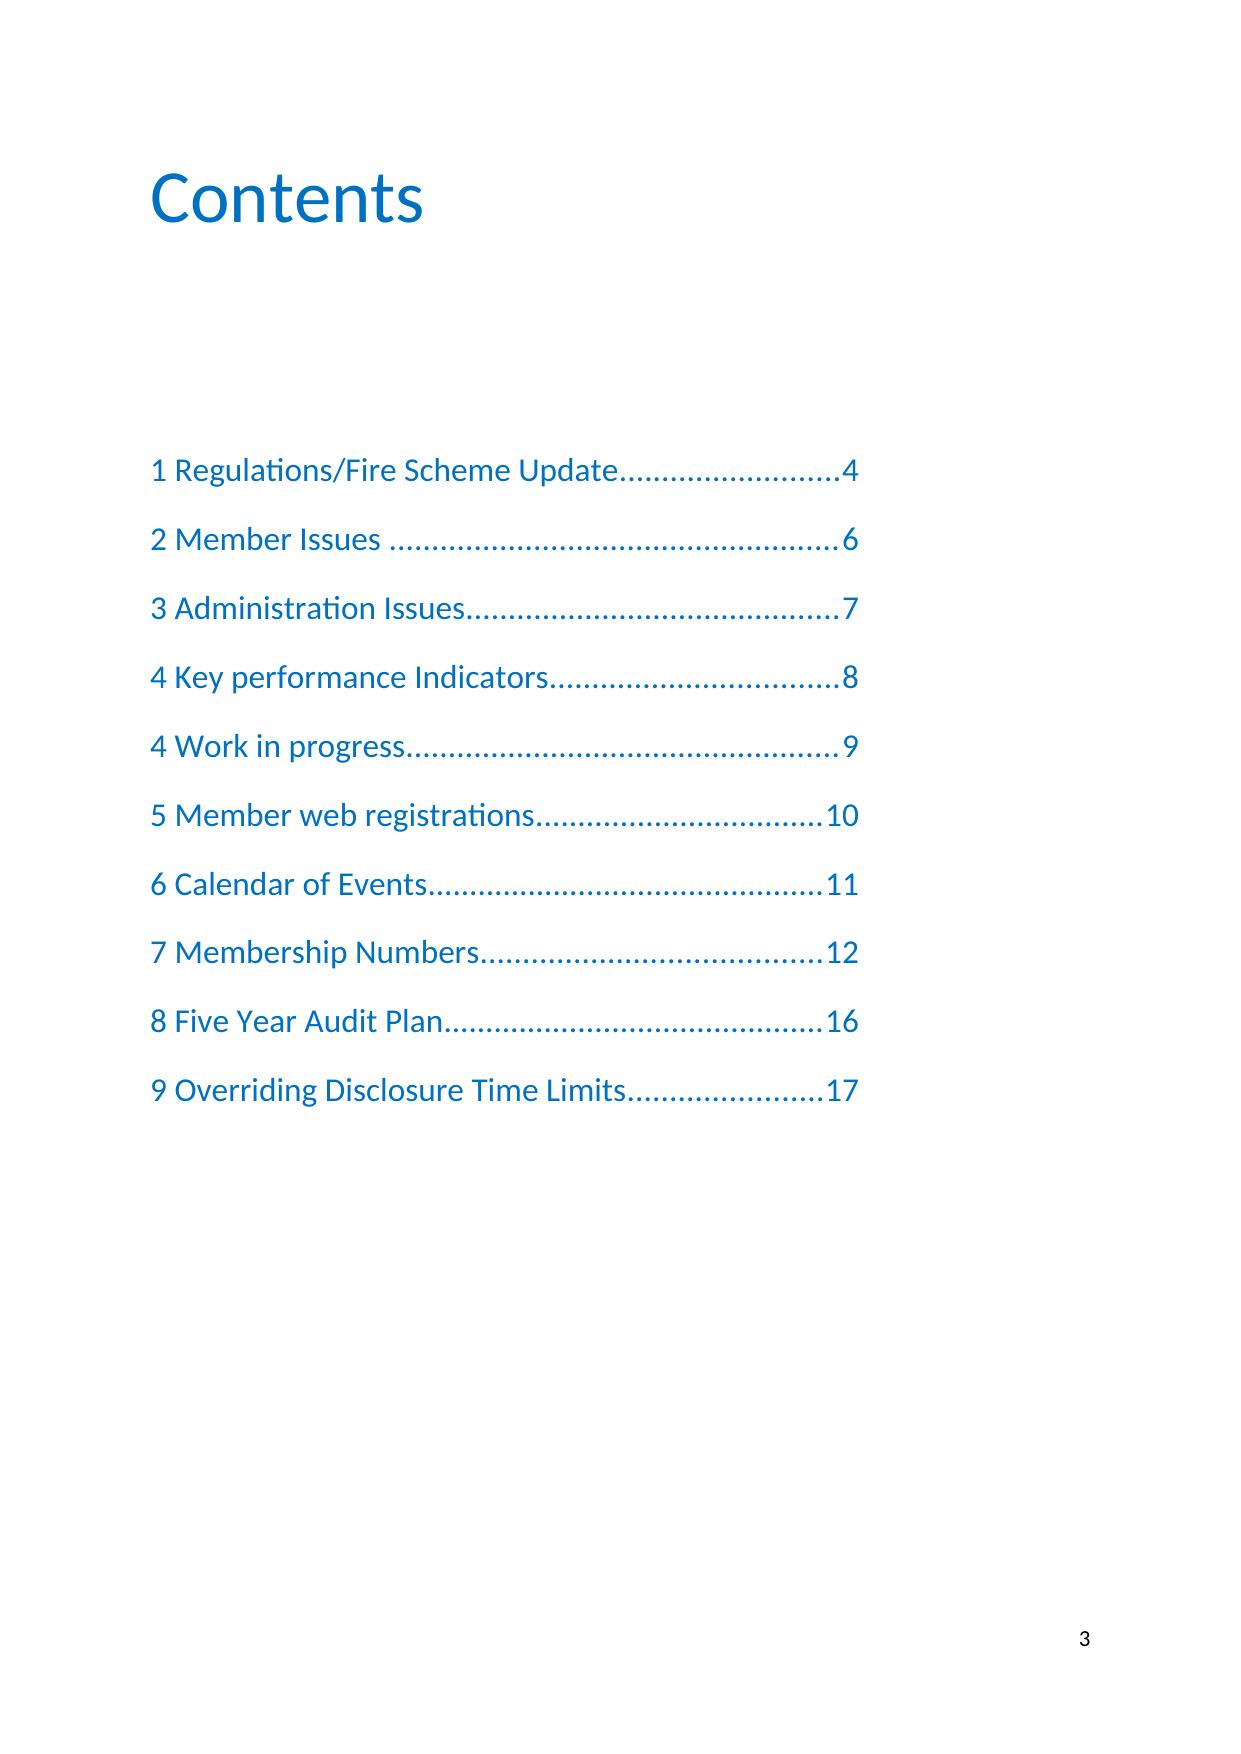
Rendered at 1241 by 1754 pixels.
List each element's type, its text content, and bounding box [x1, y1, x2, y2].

text 4 Key performance Indicators 8 [150, 656, 1090, 696]
text 2 Member Issues 6 [150, 518, 1090, 558]
text 4 Work in progress 9 [150, 725, 1090, 765]
text Contents [150, 150, 1090, 242]
text 9 Overriding Disclosure Time Limits 17 [150, 1069, 1090, 1110]
text 7 Membership Numbers 12 [150, 932, 1090, 972]
text 6 Calendar of Events 11 [150, 863, 1090, 903]
text 5 Member web registrations 10 [150, 794, 1090, 834]
text 3 Administration Issues 7 [150, 587, 1090, 627]
text 8 Five Year Audit Plan 16 [150, 1001, 1090, 1041]
text 1 Regulations/Fire Scheme Update 4 [150, 449, 1090, 489]
